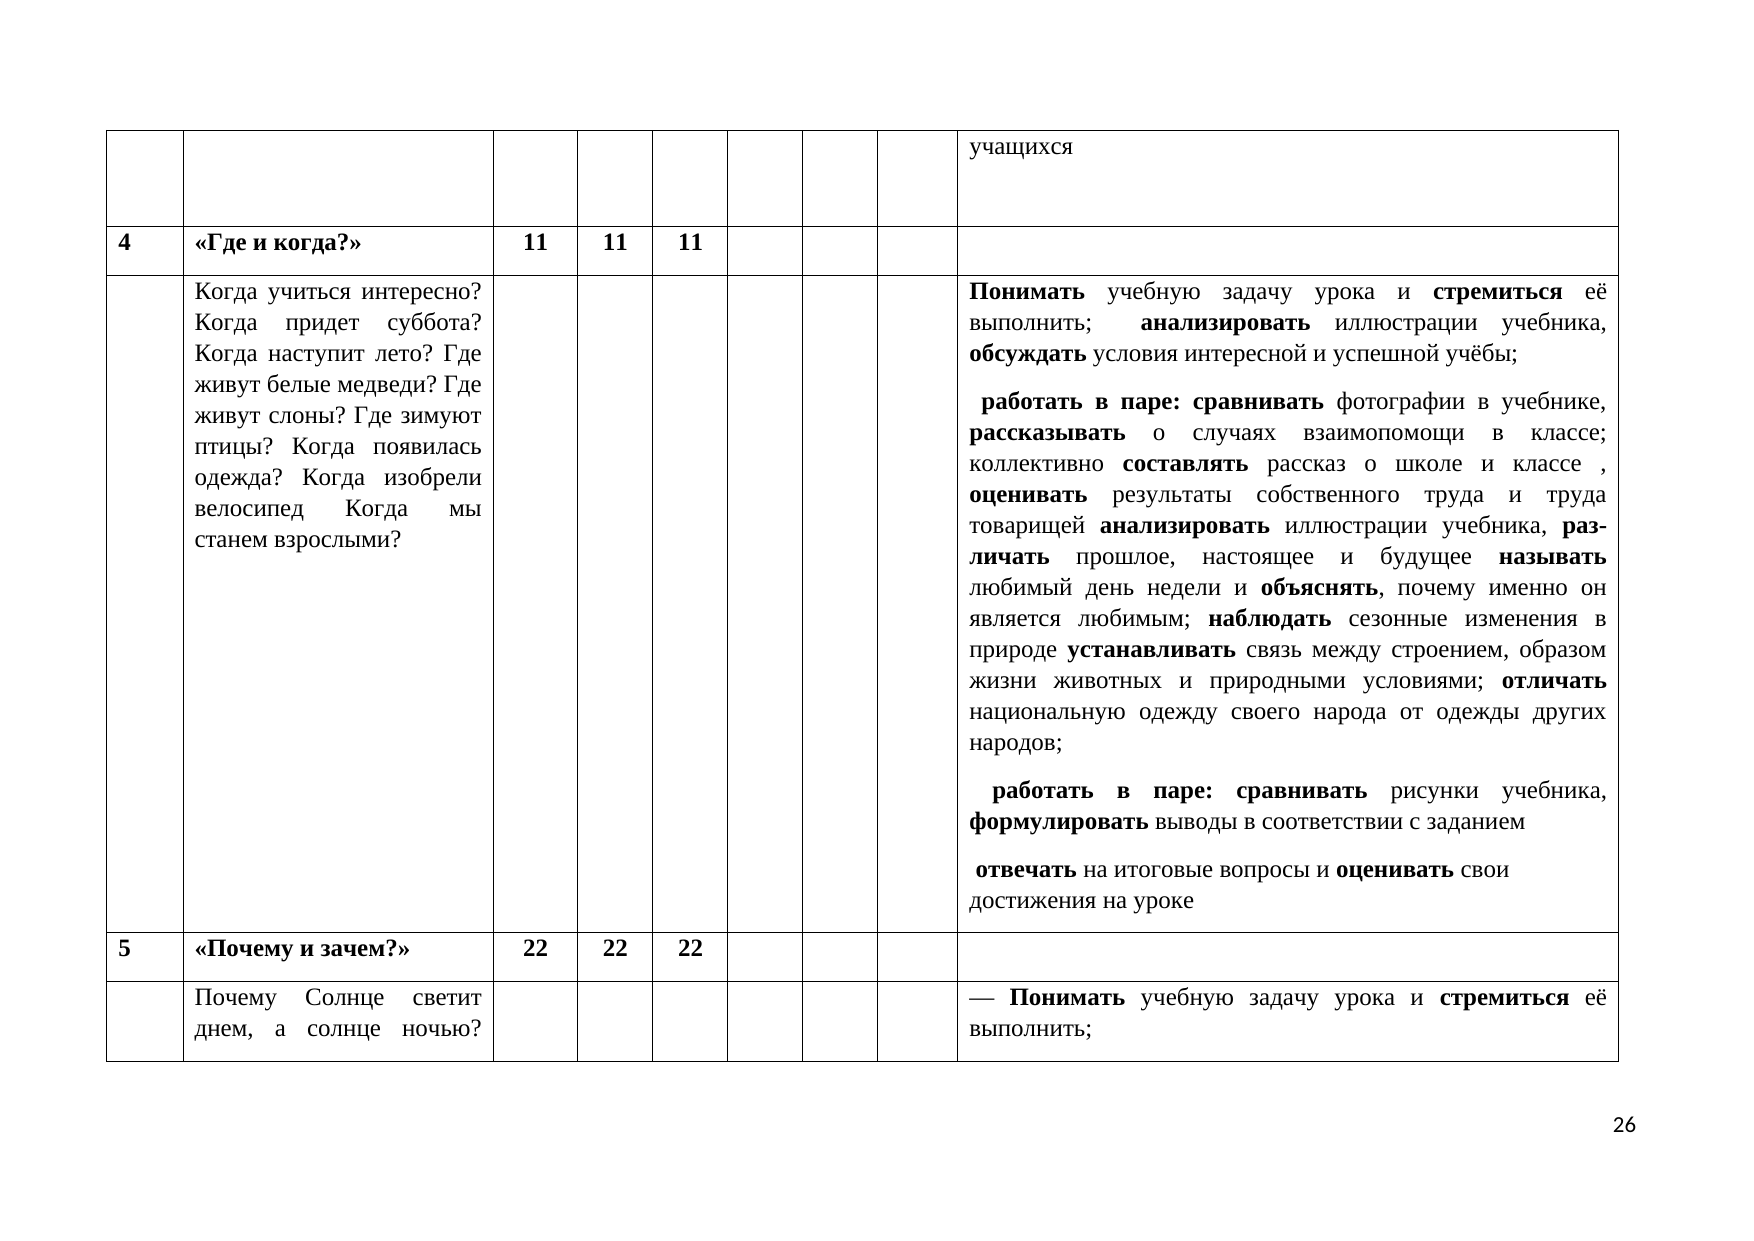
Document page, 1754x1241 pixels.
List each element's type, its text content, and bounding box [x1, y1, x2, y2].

table_cell 11 [653, 227, 727, 275]
table_cell 5 [107, 933, 183, 981]
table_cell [958, 982, 1618, 1061]
table_cell [494, 131, 577, 226]
table_cell [578, 131, 652, 226]
table_cell [107, 982, 183, 1061]
table_cell [728, 227, 802, 275]
table_cell [878, 276, 957, 932]
table_cell 11 [578, 227, 652, 275]
table_cell [653, 131, 727, 226]
table_cell [958, 227, 1618, 275]
table_cell 22 [494, 933, 577, 981]
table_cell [184, 982, 493, 1061]
table_cell [653, 982, 727, 1061]
table_cell «Где и когда?» [184, 227, 493, 275]
table_cell [878, 227, 957, 275]
table_cell 22 [578, 933, 652, 981]
table_cell [728, 131, 802, 226]
table_cell 4 [107, 227, 183, 275]
table_cell [107, 276, 183, 932]
table_cell [728, 933, 802, 981]
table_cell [184, 131, 493, 226]
table_cell [958, 933, 1618, 981]
table_cell Когда учиться интересно? Когда придет суббота? Когда наступит лето? Где живут белые медведи? Где живут слоны? Где зимуют птицы? Когда появилась одежда? Когда изобрели велосипед Когда мы станем взрослыми? [184, 276, 493, 932]
table_cell [728, 276, 802, 932]
table_cell [728, 982, 802, 1061]
table_cell [653, 276, 727, 932]
table_cell [878, 933, 957, 981]
table_cell Понимать учебную задачу урока и стремиться её выполнить; анализировать иллюстрации учебника, обсуждать условия интересной и успешной учёбы; работать в паре: сравнивать фотографии в учебнике, рассказывать о случаях взаимопомощи в классе; коллективно составлять рассказ о школе и классе , оценивать результаты собственного труда и труда товарищей анализировать иллюстрации учебника, различать прошлое, настоящее и будущее называть любимый день недели и объяснять, почему именно он является любимым; наблюдать сезонные изменения в природе устанавливать связь между строением, образом жизни животных и природными условиями; отличать национальную одежду своего народа от одежды других народов; работать в паре: сравнивать рисунки учебника, формулировать выводы в соответствии с заданием отвечать на итоговые вопросы и оценивать свои достижения на уроке [958, 276, 1618, 932]
table_cell [803, 227, 877, 275]
table_cell [878, 982, 957, 1061]
table_cell 22 [653, 933, 727, 981]
table_cell [803, 933, 877, 981]
table_cell [494, 276, 577, 932]
table_cell [578, 982, 652, 1061]
table_cell [107, 131, 183, 226]
table_cell [803, 276, 877, 932]
table_cell 11 [494, 227, 577, 275]
table_cell [578, 276, 652, 932]
table_cell «Почему и зачем?» [184, 933, 493, 981]
table_cell [803, 982, 877, 1061]
table_cell [494, 982, 577, 1061]
table_cell [878, 131, 957, 226]
table_cell [803, 131, 877, 226]
